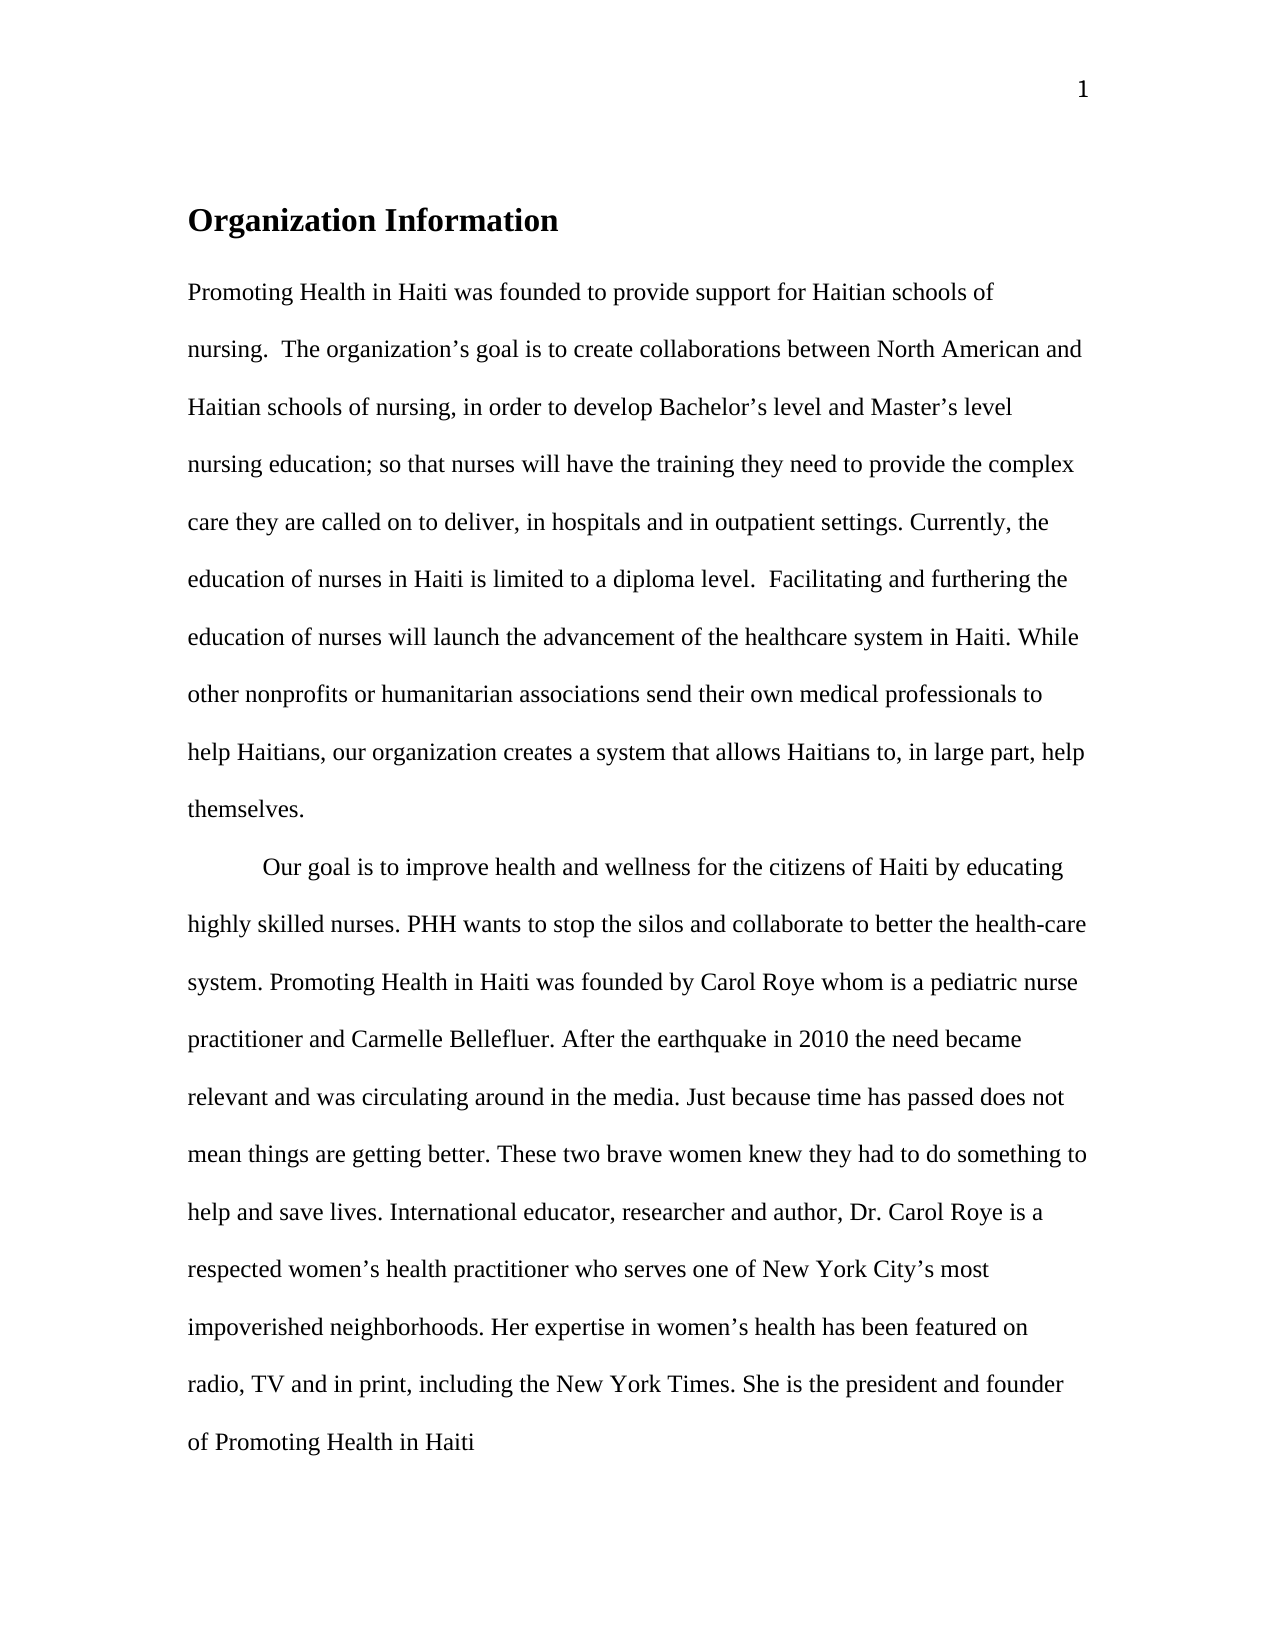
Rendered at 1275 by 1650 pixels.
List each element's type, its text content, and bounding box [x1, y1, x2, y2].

subtitle Organization Information [187, 200, 1087, 238]
text Promoting Health in Haiti was founded to provide support for Haitian schools of nursing. The organization’s goal is to create collaborations between North American and Haitian schools of nursing, in order to develop Bachelor’s level and Master’s level nursing education; so that nurses will have the training they need to provide the complex care they are called on to deliver, in hospitals and in outpatient settings. Currently, the education of nurses in Haiti is limited to a diploma level. Facilitating and furthering the education of nurses will launch the advancement of the healthcare system in Haiti. While other nonprofits or humanitarian associations send their own medical professionals to help Haitians, our organization creates a system that allows Haitians to, in large part, help themselves. [187, 277, 1087, 823]
text Our goal is to improve health and wellness for the citizens of Haiti by educating highly skilled nurses. PHH wants to stop the silos and collaborate to better the health-care system. Promoting Health in Haiti was founded by Carol Roye whom is a pediatric nurse practitioner and Carmelle Bellefluer. After the earthquake in 2010 the need became relevant and was circulating around in the media. Just because time has passed does not mean things are getting better. These two brave women knew they had to do something to help and save lives. International educator, researcher and author, Dr. Carol Roye is a respected women’s health practitioner who serves one of New York City’s most impoverished neighborhoods. Her expertise in women’s health has been featured on radio, TV and in print, including the New York Times. She is the president and founder of Promoting Health in Haiti [187, 852, 1087, 1455]
